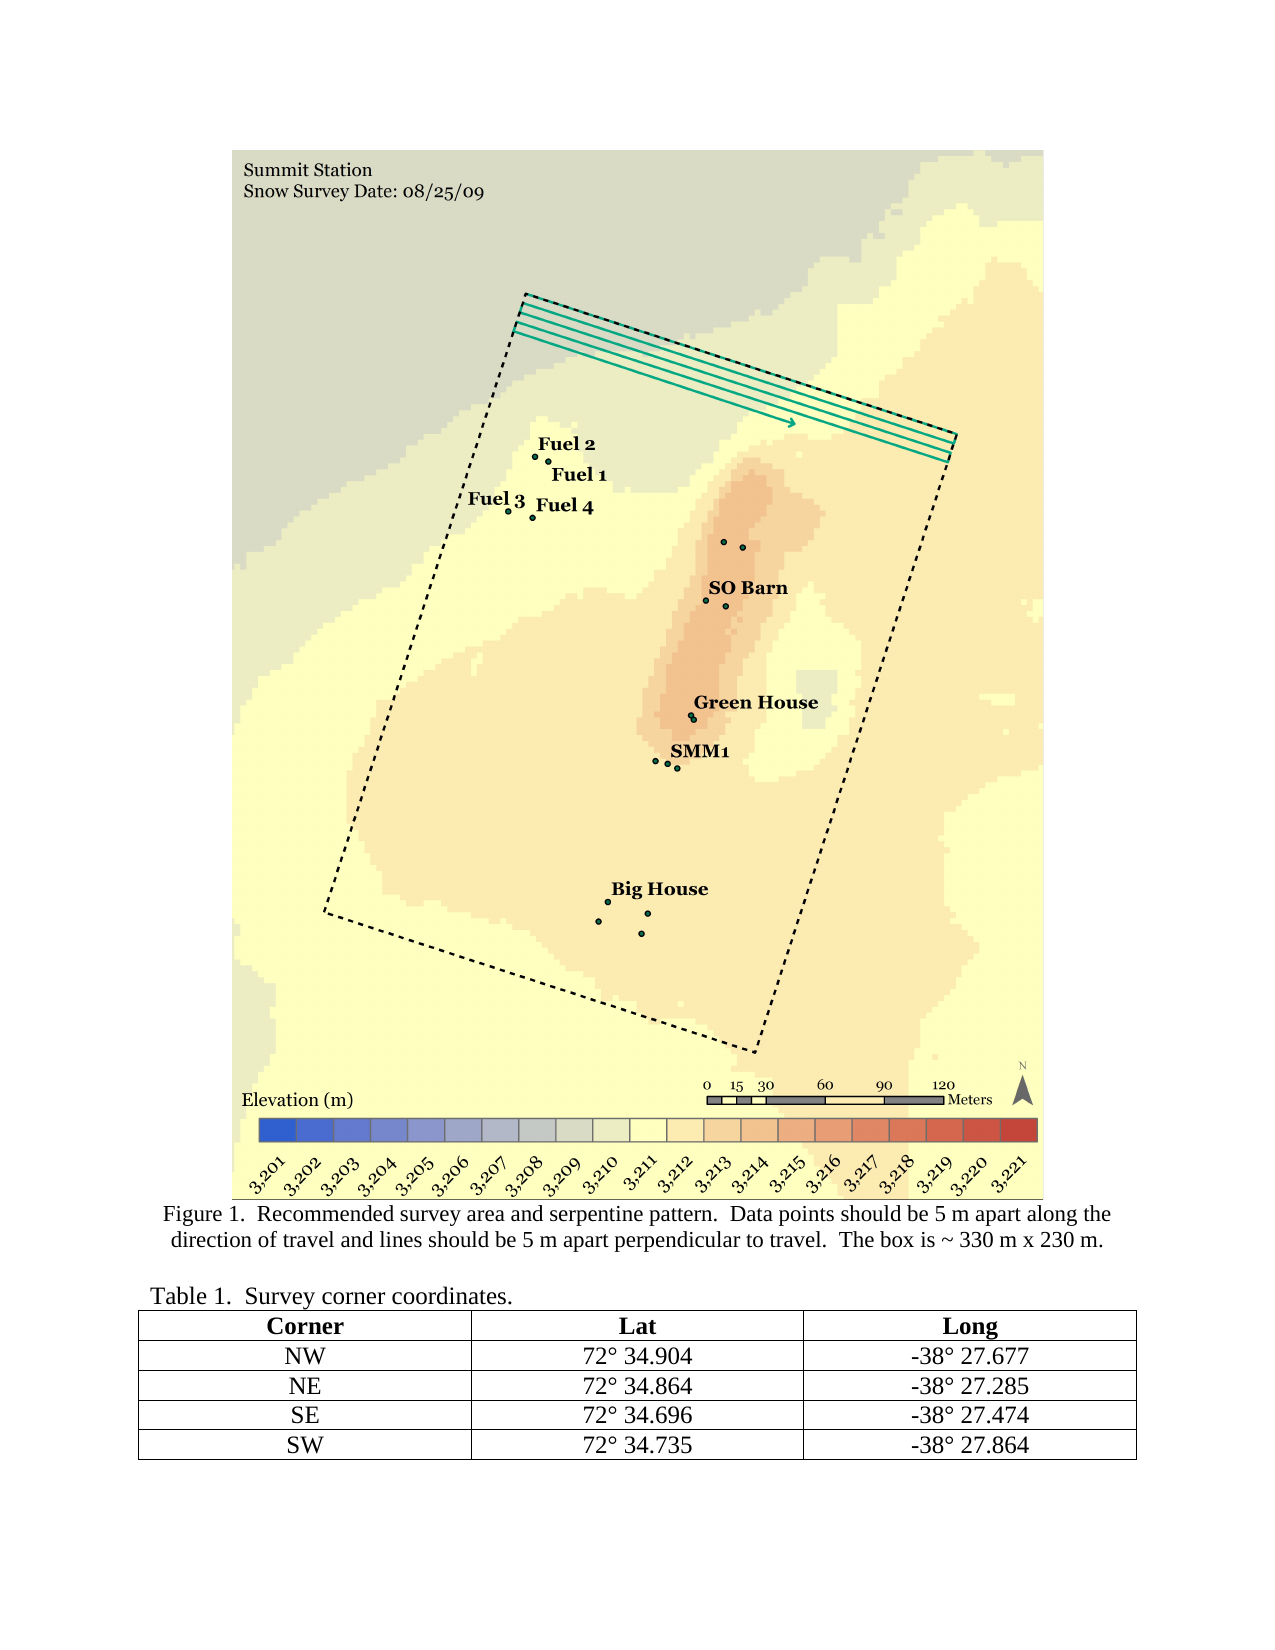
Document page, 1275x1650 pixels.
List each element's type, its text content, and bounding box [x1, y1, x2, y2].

table_cell NW [139, 1341, 471, 1370]
table_cell SE [139, 1401, 471, 1429]
table_cell SW [139, 1430, 471, 1459]
table_header Lat [472, 1311, 803, 1340]
table_cell 72° 34.864 [472, 1371, 803, 1399]
table_cell -38° 27.285 [804, 1371, 1136, 1399]
table_cell 72° 34.735 [472, 1430, 803, 1459]
table_cell NE [139, 1371, 471, 1399]
table_cell 72° 34.696 [472, 1401, 803, 1429]
text Figure 1. Recommended survey area and serpentine pattern. Data points should be 5 m apart along the direction of travel and lines should be 5 m apart perpendicular to travel. The box is ~ 330 m x 230 m. [150, 1200, 1125, 1253]
table_cell -38° 27.677 [804, 1341, 1136, 1370]
text Table 1. Survey corner coordinates. [150, 1281, 1125, 1310]
table_cell -38° 27.864 [804, 1430, 1136, 1459]
table_header Long [804, 1311, 1136, 1340]
table_cell -38° 27.474 [804, 1401, 1136, 1429]
table_header Corner [139, 1311, 471, 1340]
picture [232, 150, 1044, 1200]
table_cell 72° 34.904 [472, 1341, 803, 1370]
